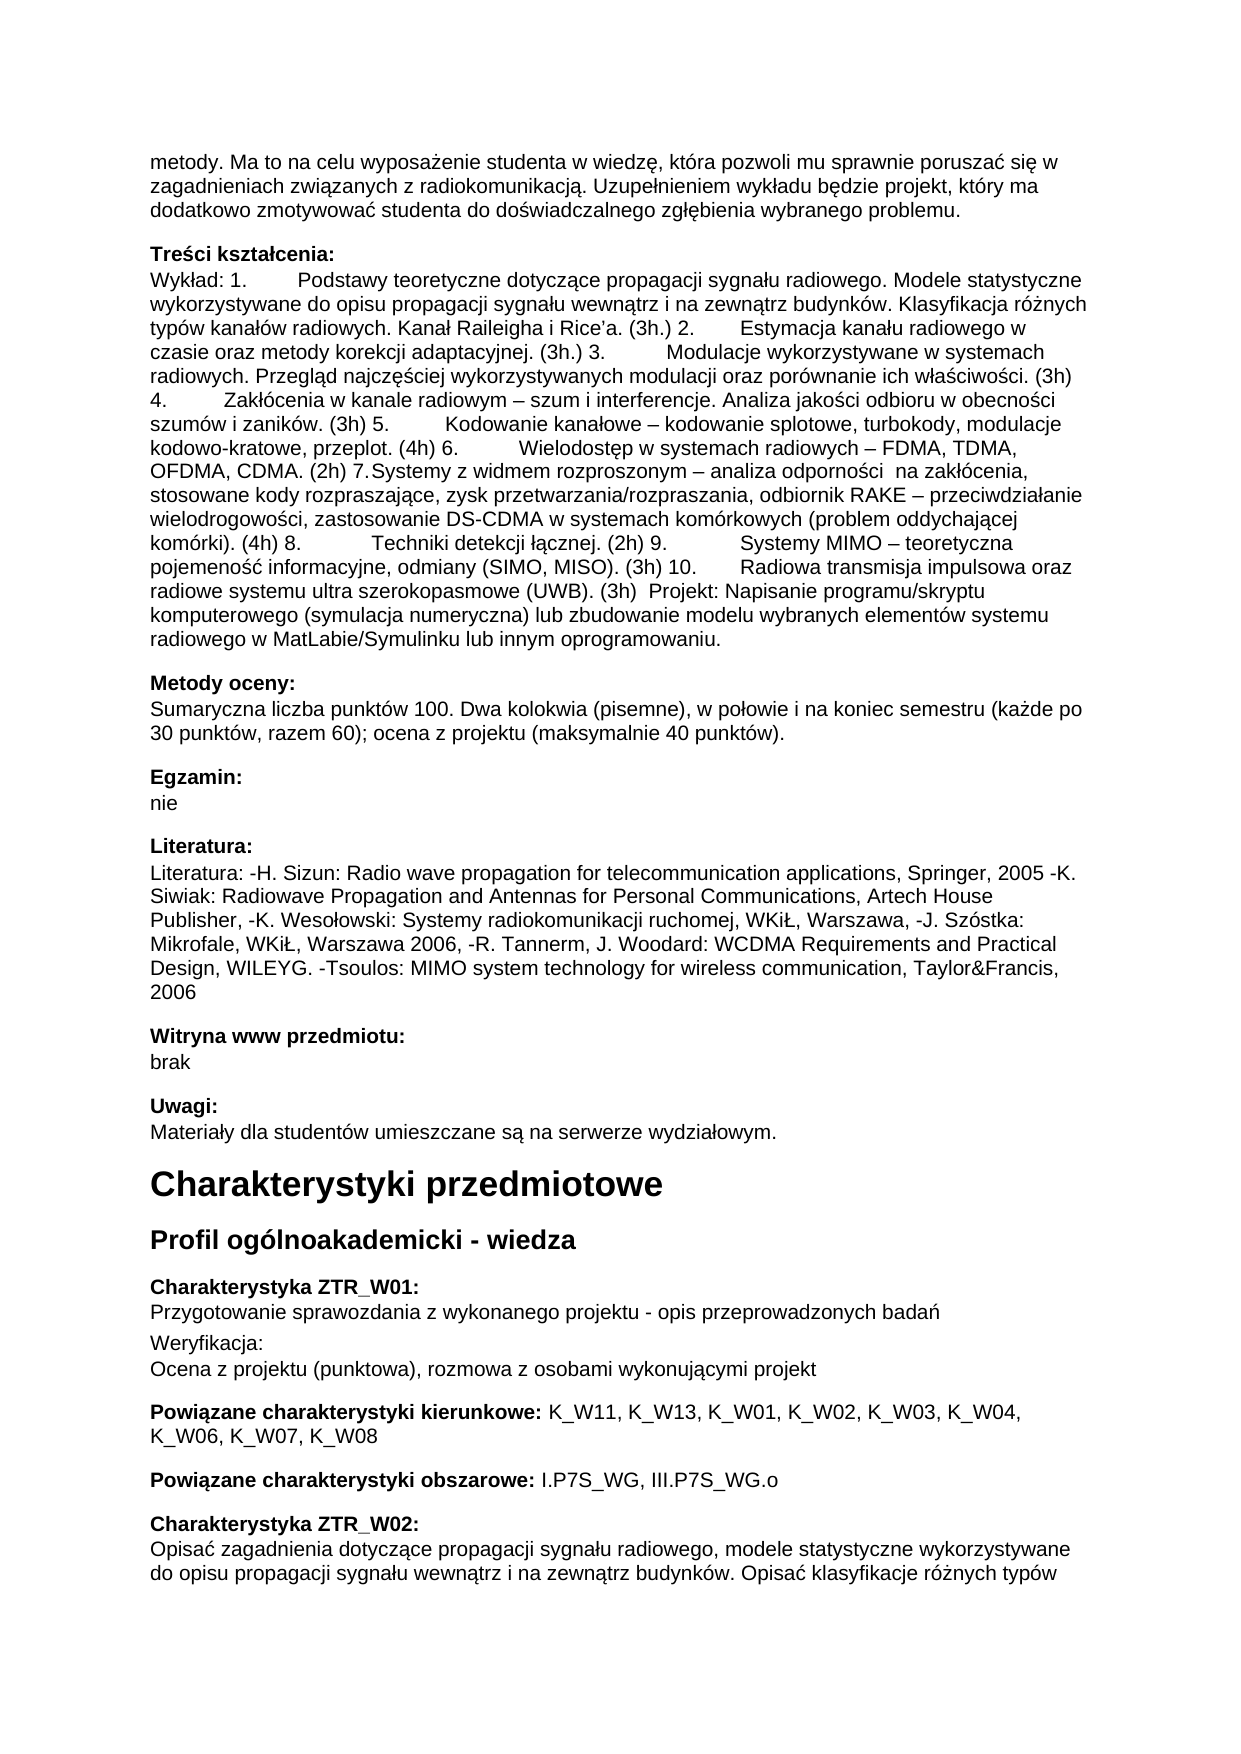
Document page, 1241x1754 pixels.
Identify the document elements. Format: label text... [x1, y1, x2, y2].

text Przygotowanie sprawozdania z wykonanego projektu - opis przeprowadzonych badań [150, 1300, 1090, 1324]
text nie [150, 791, 1090, 814]
text Wykład: 1. Podstawy teoretyczne dotyczące propagacji sygnału radiowego. Modele statystyczne wykorzystywane do opisu propagacji sygnału wewnątrz i na zewnątrz budynków. Klasyfikacja różnych typów kanałów radiowych. Kanał Raileigha i Rice’a. (3h.) 2. Estymacja kanału radiowego w czasie oraz metody korekcji adaptacyjnej. (3h.) 3. Modulacje wykorzystywane w systemach radiowych. Przegląd najczęściej wykorzystywanych modulacji oraz porównanie ich właściwości. (3h) 4. Zakłócenia w kanale radiowym – szum i interferencje. Analiza jakości odbioru w obecności szumów i zaników. (3h) 5. Kodowanie kanałowe – kodowanie splotowe, turbokody, modulacje kodowo-kratowe, przeplot. (4h) 6. Wielodostęp w systemach radiowych – FDMA, TDMA, OFDMA, CDMA. (2h) 7. Systemy z widmem rozproszonym – analiza odporności na zakłócenia, stosowane kody rozpraszające, zysk przetwarzania/rozpraszania, odbiornik RAKE – przeciwdziałanie wielodrogowości, zastosowanie DS-CDMA w systemach komórkowych (problem oddychającej komórki). (4h) 8. Techniki detekcji łącznej. (2h) 9. Systemy MIMO – teoretyczna pojemeność informacyjne, odmiany (SIMO, MISO). (3h) 10. Radiowa transmisja impulsowa oraz radiowe systemu ultra szerokopasmowe (UWB). (3h) Projekt: Napisanie programu/skryptu komputerowego (symulacja numeryczna) lub zbudowanie modelu wybranych elementów systemu radiowego w MatLabie/Symulinku lub innym oprogramowaniu. [150, 268, 1090, 651]
text Literatura: -H. Sizun: Radio wave propagation for telecommunication applications, Springer, 2005 -K. Siwiak: Radiowave Propagation and Antennas for Personal Communications, Artech House Publisher, -K. Wesołowski: Systemy radiokomunikacji ruchomej, WKiŁ, Warszawa, -J. Szóstka: Mikrofale, WKiŁ, Warszawa 2006, -R. Tannerm, J. Woodard: WCDMA Requirements and Practical Design, WILEYG. -Tsoulos: MIMO system technology for wireless communication, Taylor&Francis, 2006 [150, 860, 1090, 1004]
text Uwagi: [150, 1094, 1090, 1118]
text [150, 1537, 1090, 1584]
text Witryna www przedmiotu: [150, 1024, 1090, 1048]
text Powiązane charakterystyki kierunkowe: K_W11, K_W13, K_W01, K_W02, K_W03, K_W04, K_W06, K_W07, K_W08 [150, 1400, 1090, 1448]
text Powiązane charakterystyki obszarowe: I.P7S_WG, III.P7S_WG.o [150, 1468, 1090, 1492]
text Treści kształcenia: [150, 242, 1090, 266]
text Charakterystyka ZTR_W01: [150, 1275, 1090, 1299]
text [150, 150, 1090, 222]
text Charakterystyka ZTR_W02: [150, 1512, 1090, 1536]
text brak [150, 1050, 1090, 1074]
text Ocena z projektu (punktowa), rozmowa z osobami wykonującymi projekt [150, 1356, 1090, 1380]
text Metody oceny: [150, 671, 1090, 695]
text Materiały dla studentów umieszczane są na serwerze wydziałowym. [150, 1120, 1090, 1144]
text Literatura: [150, 834, 1090, 858]
subtitle Profil ogólnoakademicki - wiedza [150, 1224, 1090, 1255]
text Egzamin: [150, 764, 1090, 788]
subtitle Charakterystyki przedmiotowe [150, 1163, 1090, 1204]
text Sumaryczna liczba punktów 100. Dwa kolokwia (pisemne), w połowie i na koniec semestru (każde po 30 punktów, razem 60); ocena z projektu (maksymalnie 40 punktów). [150, 697, 1090, 745]
text Weryfikacja: [150, 1330, 1090, 1354]
